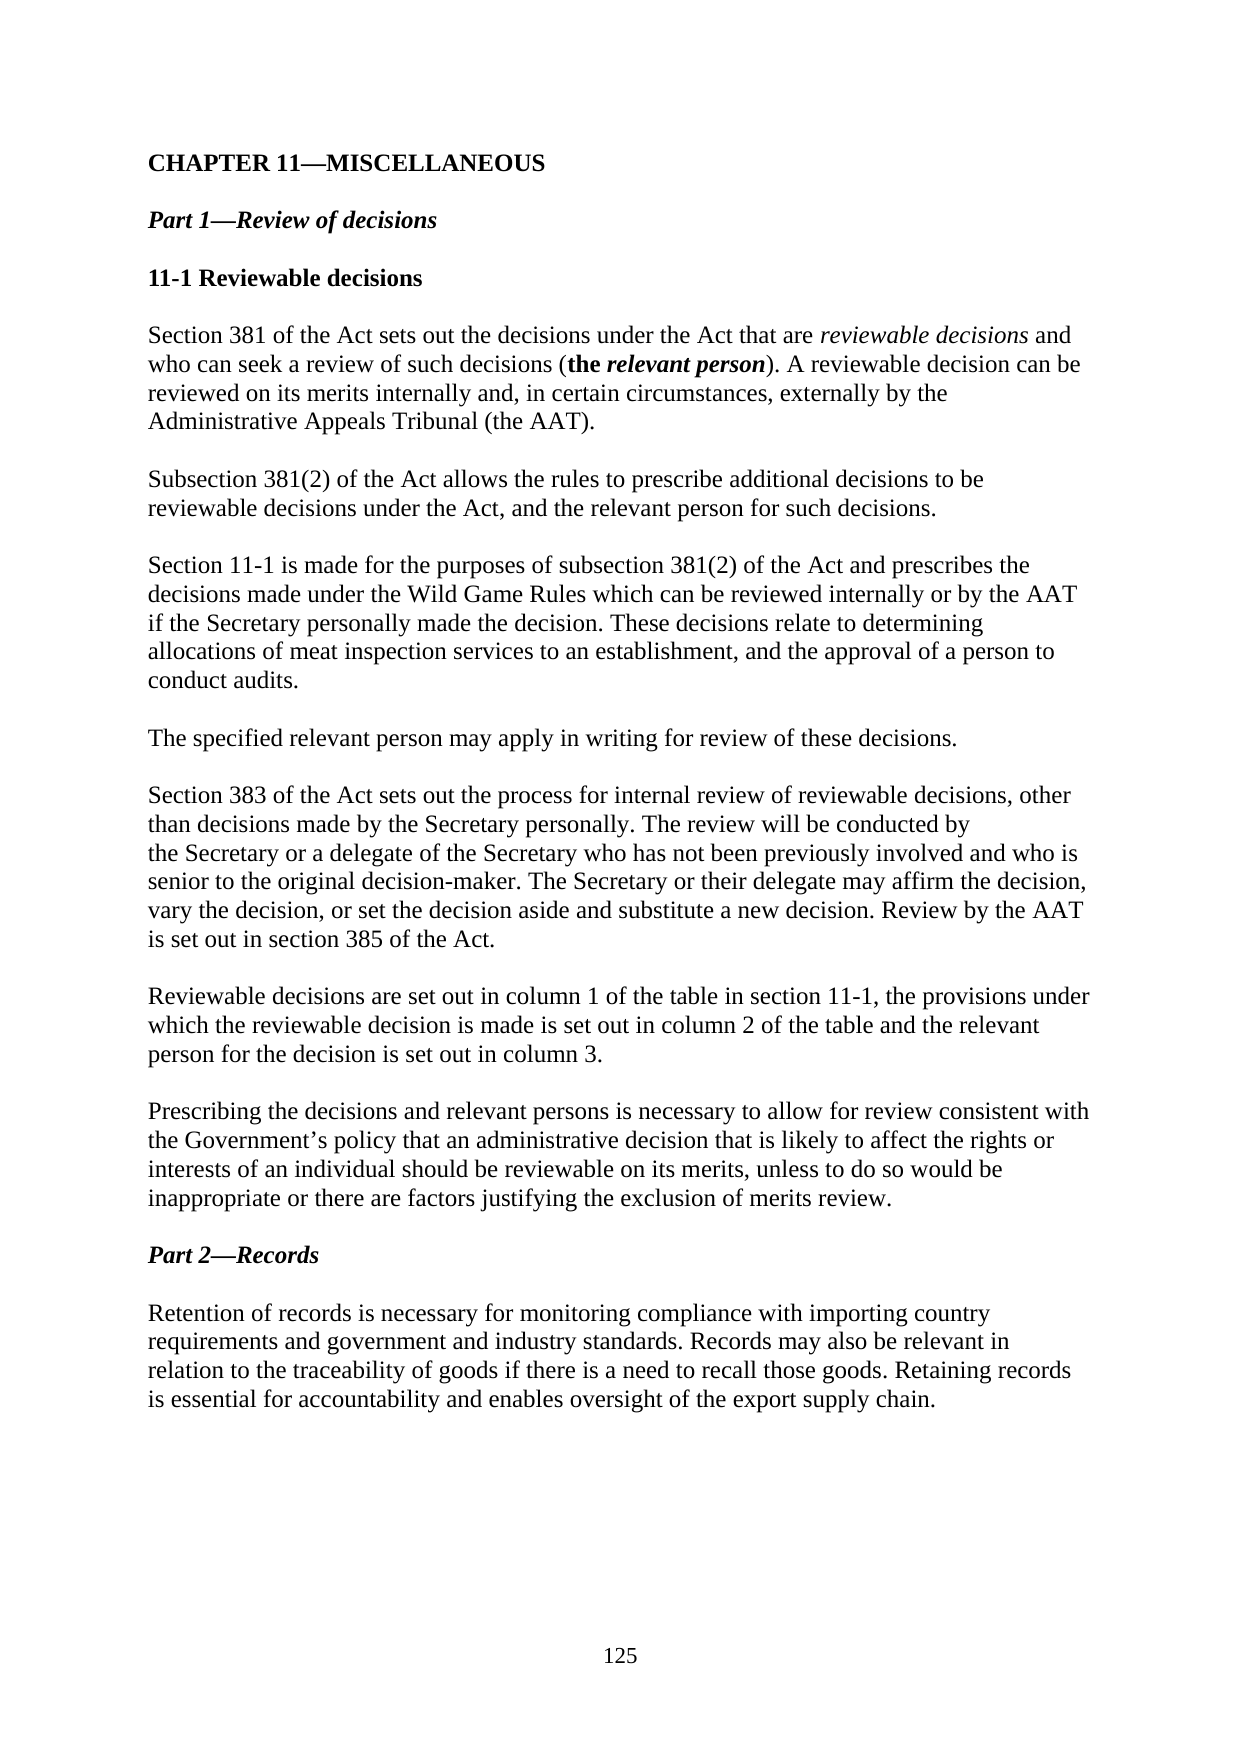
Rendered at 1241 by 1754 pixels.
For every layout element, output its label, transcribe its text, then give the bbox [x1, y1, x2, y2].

text 11-1 Reviewable decisions [148, 263, 1092, 291]
text Reviewable decisions are set out in column 1 of the table in section 11-1, the provisions under which the reviewable decision is made is set out in column 2 of the table and the relevant person for the decision is set out in column 3. [148, 981, 1092, 1068]
text Section 11-1 is made for the purposes of subsection 381(2) of the Act and prescribes the decisions made under the Wild Game Rules which can be reviewed internally or by the AAT if the Secretary personally made the decision. These decisions relate to determining allocations of meat inspection services to an establishment, and the approval of a person to conduct audits. [148, 550, 1092, 694]
text Section 383 of the Act sets out the process for internal review of reviewable decisions, other than decisions made by the Secretary personally. The review will be conducted by the Secretary or a delegate of the Secretary who has not been previously involved and who is senior to the original decision-maker. The Secretary or their delegate may affirm the decision, vary the decision, or set the decision aside and substitute a new decision. Review by the AAT is set out in section 385 of the Act. [148, 780, 1092, 953]
text The specified relevant person may apply in writing for review of these decisions. [148, 723, 1092, 751]
text Part 1—Review of decisions [148, 205, 1092, 234]
text Prescribing the decisions and relevant persons is necessary to allow for review consistent with the Government’s policy that an administrative decision that is likely to affect the rights or interests of an individual should be reviewable on its merits, unless to do so would be inappropriate or there are factors justifying the exclusion of merits review. [148, 1096, 1092, 1211]
text Section 381 of the Act sets out the decisions under the Act that are reviewable decisions and who can seek a review of such decisions (the relevant person). A reviewable decision can be reviewed on its merits internally and, in certain circumstances, externally by the Administrative Appeals Tribunal (the AAT). [148, 320, 1092, 435]
text CHAPTER 11—MISCELLANEOUS [148, 148, 1092, 176]
text Retention of records is necessary for monitoring compliance with importing country requirements and government and industry standards. Records may also be relevant in relation to the traceability of goods if there is a need to recall those goods. Retaining records is essential for accountability and enables oversight of the export supply chain. [148, 1298, 1092, 1413]
text Part 2—Records [148, 1240, 1092, 1269]
text Subsection 381(2) of the Act allows the rules to prescribe additional decisions to be reviewable decisions under the Act, and the relevant person for such decisions. [148, 464, 1092, 521]
